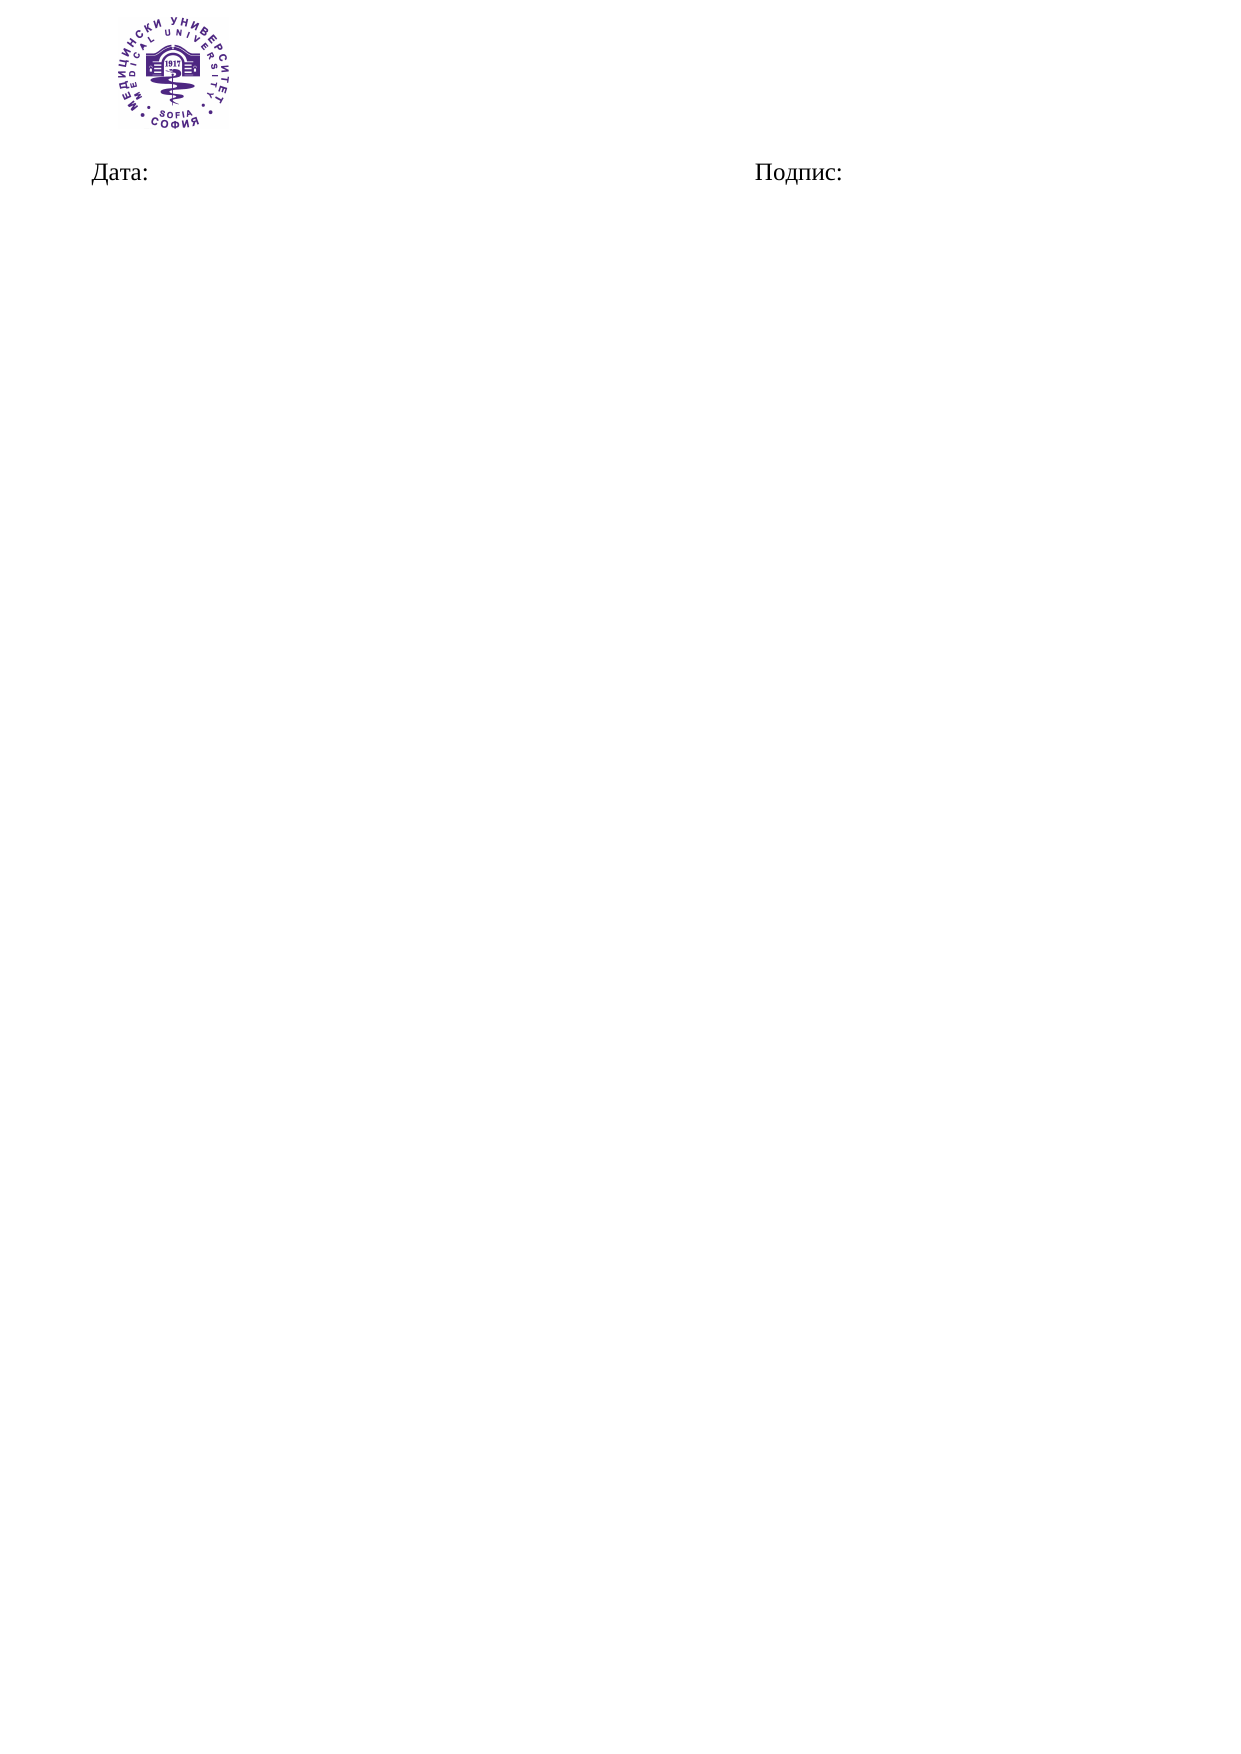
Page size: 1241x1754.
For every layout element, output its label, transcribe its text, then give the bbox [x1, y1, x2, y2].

text Дата: Подпис: [91, 157, 1109, 186]
picture [118, 17, 229, 129]
